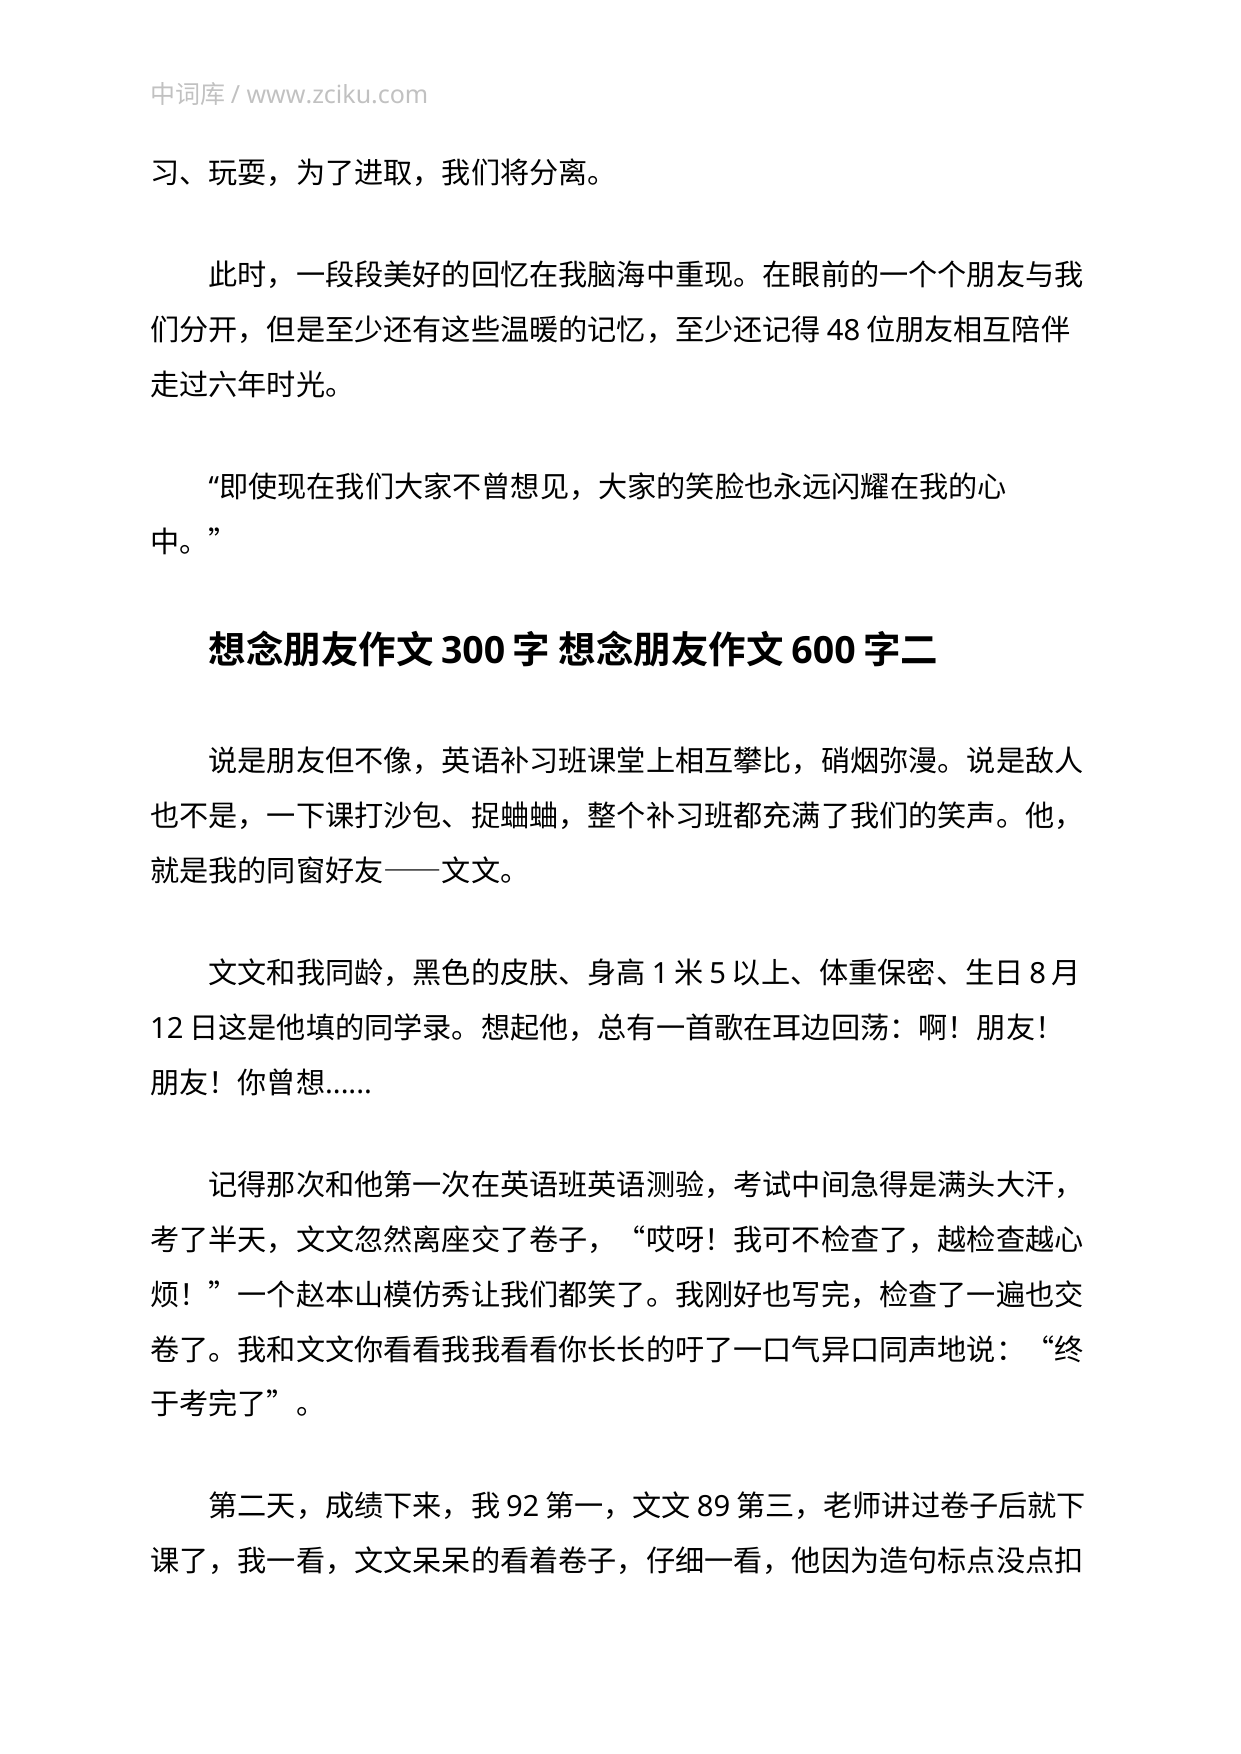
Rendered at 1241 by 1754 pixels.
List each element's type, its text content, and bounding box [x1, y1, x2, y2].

text 说是朋友但不像，英语补习班课堂上相互攀比，硝烟弥漫。说是敌人也不是，一下课打沙包、捉蛐蛐，整个补习班都充满了我们的笑声。他，就是我的同窗好友——文文。 [150, 738, 1090, 890]
text 文文和我同龄，黑色的皮肤、身高1米5以上、体重保密、生日8月12日这是他填的同学录。想起他，总有一首歌在耳边回荡：啊！朋友！朋友！你曾想...... [150, 949, 1090, 1102]
text “即使现在我们大家不曾想见，大家的笑脸也永远闪耀在我的心中。” [150, 463, 1090, 561]
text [150, 150, 1090, 192]
text 记得那次和他第一次在英语班英语测验，考试中间急得是满头大汗，考了半天，文文忽然离座交了卷子，“哎呀！我可不检查了，越检查越心烦！”一个赵本山模仿秀让我们都笑了。我刚好也写完，检查了一遍也交卷了。我和文文你看看我我看看你长长的吁了一口气异口同声地说：“终于考完了”。 [150, 1161, 1090, 1423]
text 此时，一段段美好的回忆在我脑海中重现。在眼前的一个个朋友与我们分开，但是至少还有这些温暖的记忆，至少还记得48位朋友相互陪伴走过六年时光。 [150, 252, 1090, 404]
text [150, 1483, 1090, 1580]
text 想念朋友作文300字 想念朋友作文600字二 [150, 620, 1090, 675]
